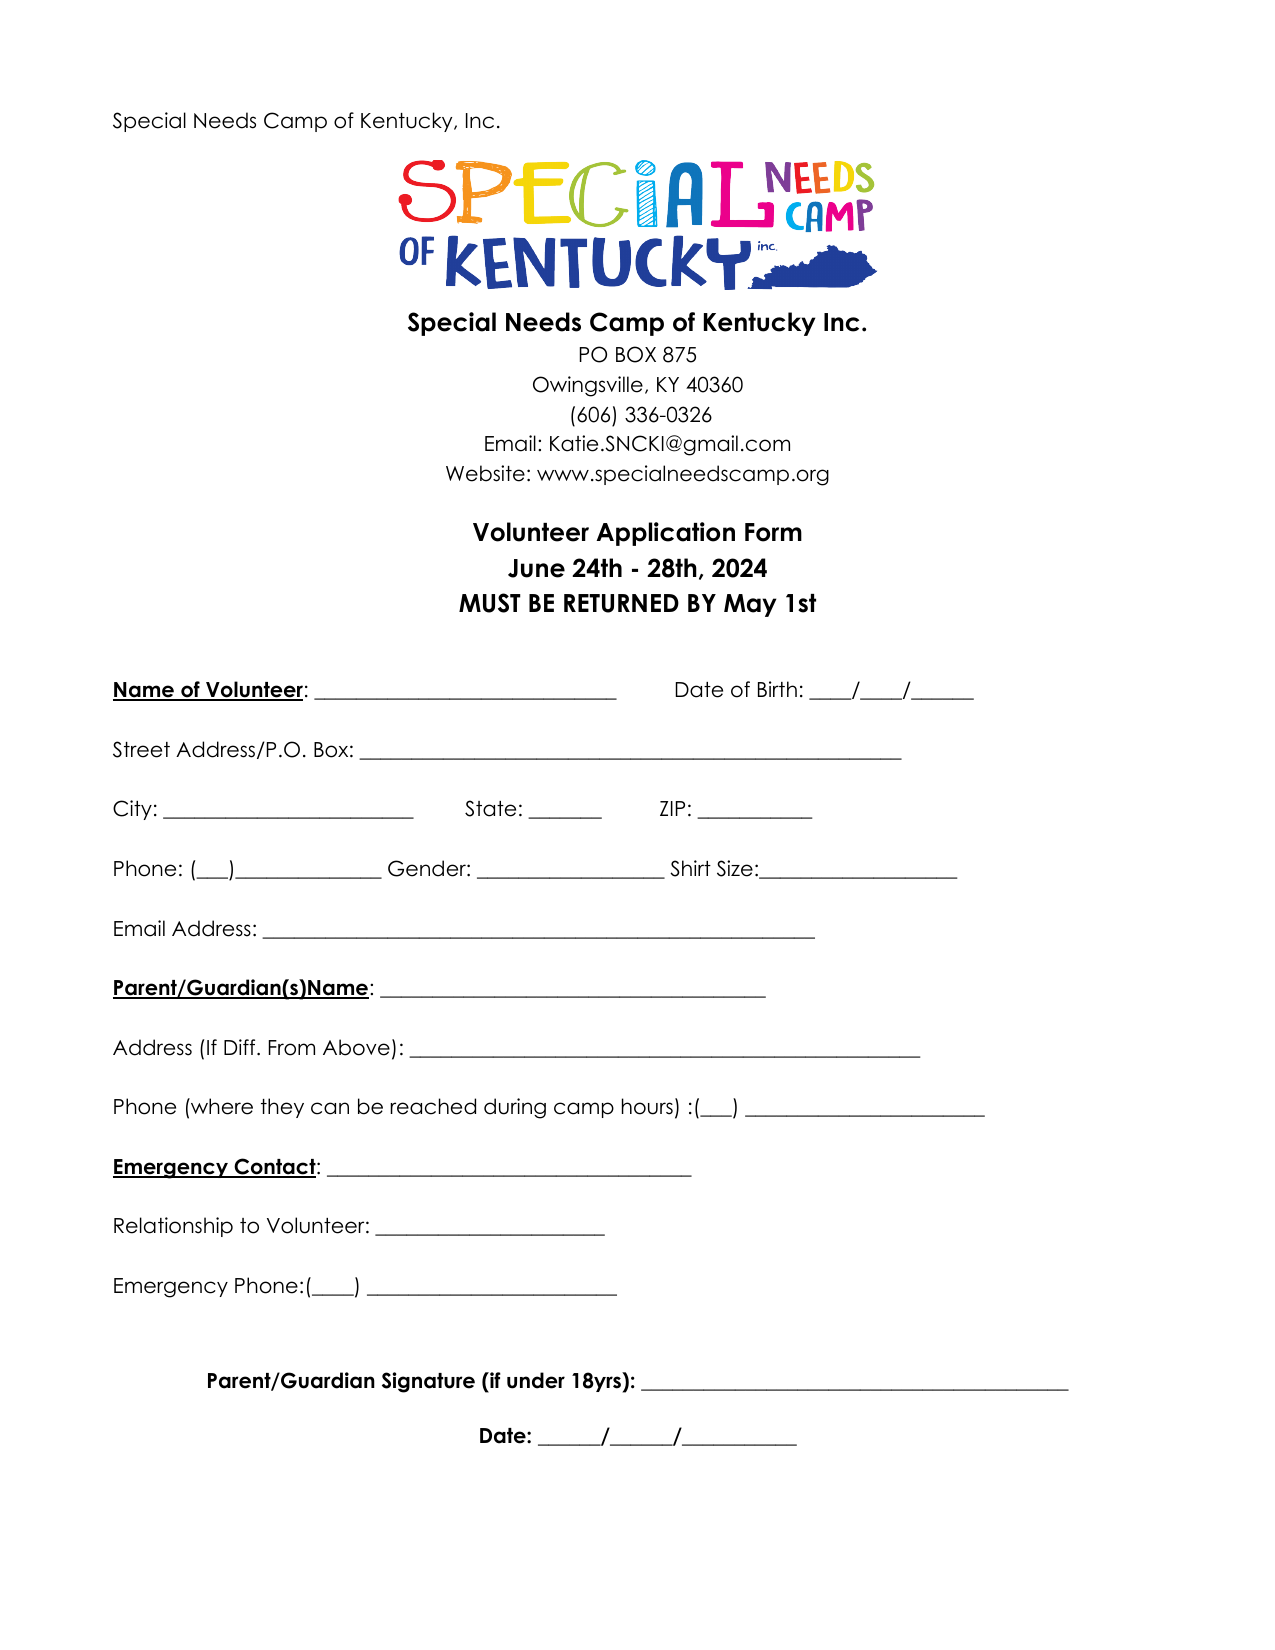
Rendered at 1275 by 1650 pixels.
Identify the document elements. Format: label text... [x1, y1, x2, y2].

text Email: Katie.SNCKI@gmail.com [112, 428, 1162, 458]
text Owingsville, KY 40360 [112, 369, 1162, 399]
text Parent/Guardian Signature (if under 18yrs): _________________________________________ [112, 1366, 1162, 1395]
text Emergency Phone:(____) ________________________ [112, 1270, 1162, 1300]
text Address (If Diff. From Above): _________________________________________________ [112, 1032, 1162, 1062]
text Relationship to Volunteer: ______________________ [112, 1211, 1162, 1240]
text Phone (where they can be reached during camp hours) :(___) _______________________ [112, 1091, 1162, 1121]
text Date: ______/______/___________ [112, 1421, 1162, 1450]
picture [640, 163, 653, 173]
picture [398, 160, 878, 290]
text June 24th - 28th, 2024 [112, 549, 1162, 585]
text Phone: (___)______________ Gender: __________________ Shirt Size:___________________ [112, 853, 1162, 883]
text Street Address/P.O. Box: ____________________________________________________ [112, 734, 1162, 764]
text Emergency Contact: ___________________________________ [112, 1151, 1162, 1181]
text PO BOX 875 [112, 339, 1162, 369]
text Special Needs Camp of Kentucky, Inc. [112, 105, 1162, 135]
text Name of Volunteer: _____________________________ Date of Birth: ____/____/______ [112, 674, 1162, 704]
text Special Needs Camp of Kentucky Inc. [112, 303, 1162, 339]
text MUST BE RETURNED BY May 1st [112, 585, 1162, 621]
text City: ________________________ State: _______ ZIP: ___________ [112, 793, 1162, 823]
text (606) 336-0326 [112, 399, 1162, 428]
text Volunteer Application Form [112, 513, 1162, 549]
text Email Address: _____________________________________________________ [112, 913, 1162, 942]
text Website: www.specialneedscamp.org [112, 458, 1162, 488]
text Parent/Guardian(s)Name: _____________________________________ [112, 972, 1162, 1002]
